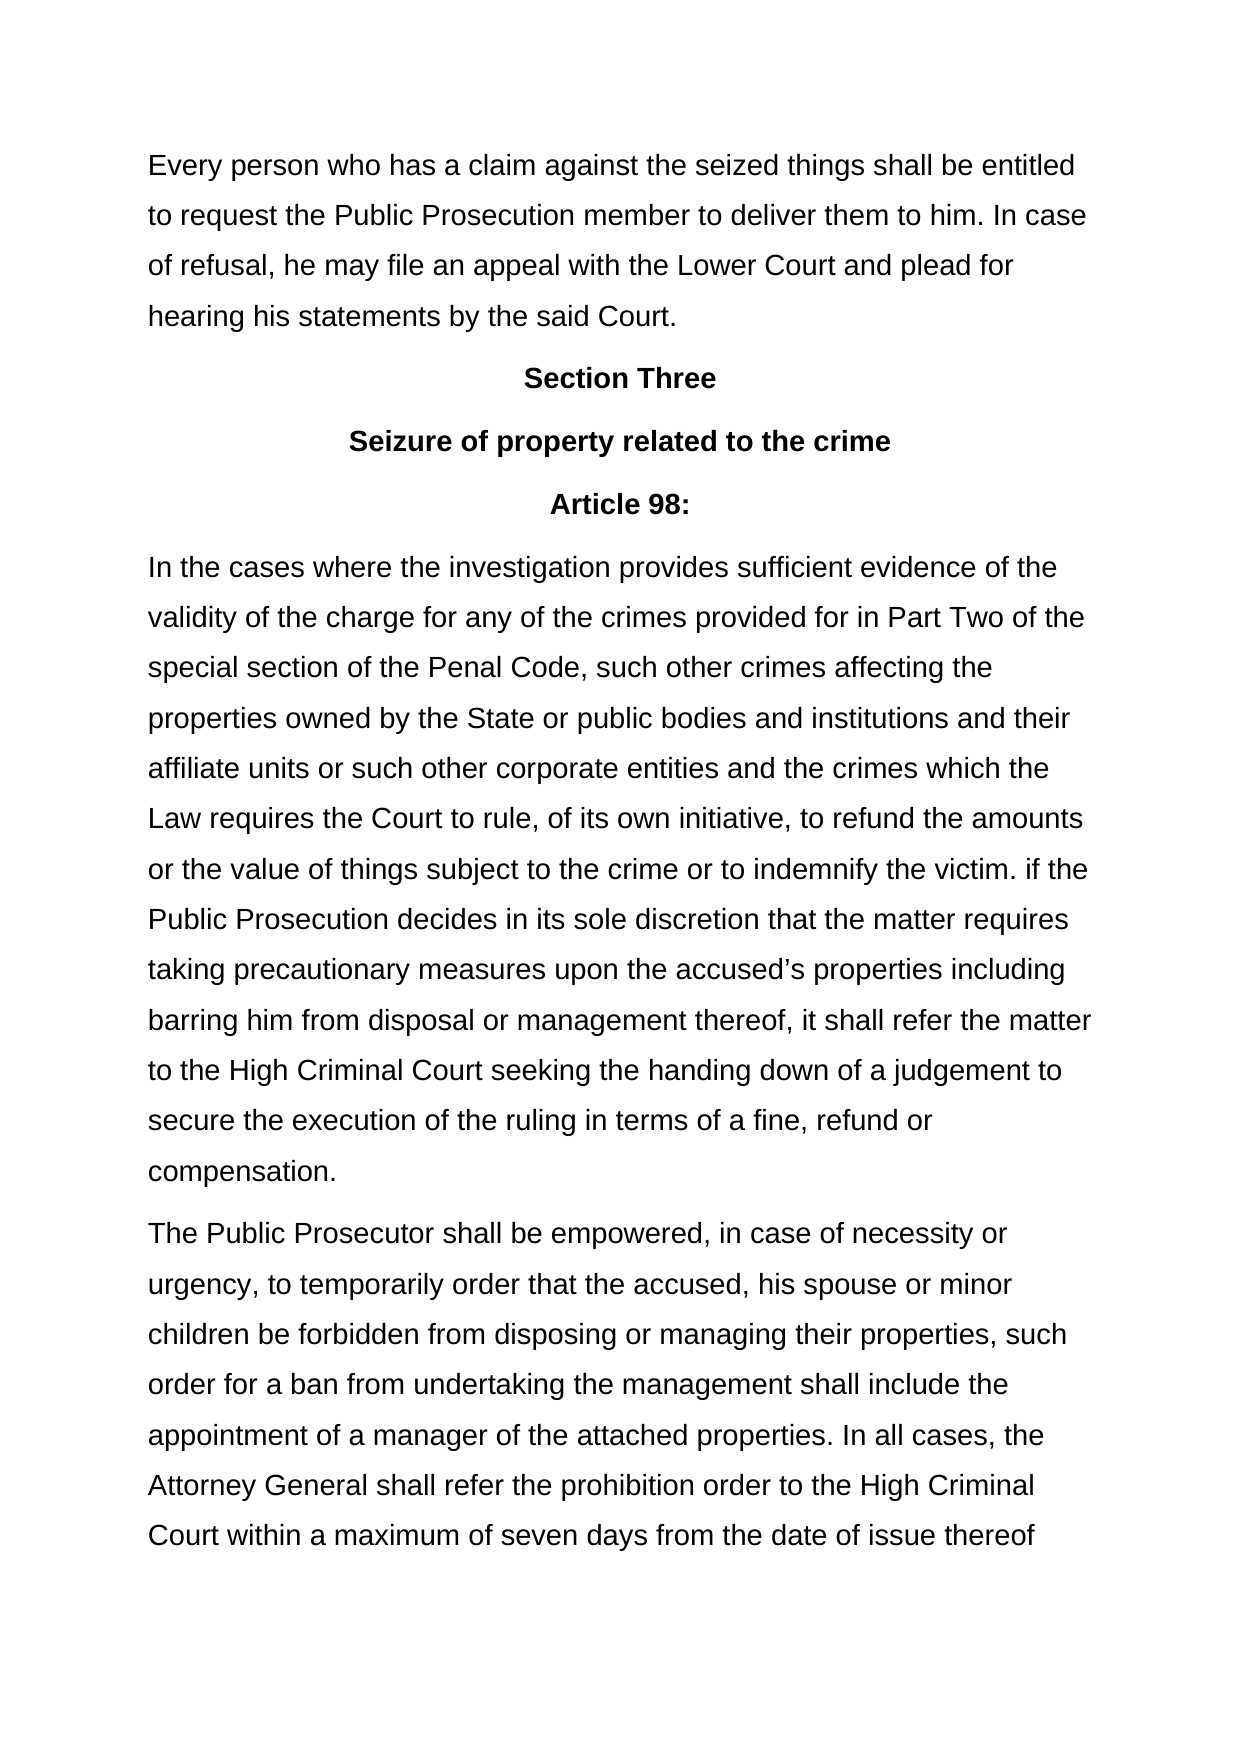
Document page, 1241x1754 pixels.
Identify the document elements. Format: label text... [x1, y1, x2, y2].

text Section Three [148, 361, 1093, 395]
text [148, 1216, 1093, 1552]
text Article 98: [148, 487, 1093, 521]
text Every person who has a claim against the seized things shall be entitled to request the Public Prosecution member to deliver them to him. In case of refusal, he may file an appeal with the Lower Court and plead for hearing his statements by the said Court. [148, 148, 1093, 332]
text Seizure of property related to the crime [148, 424, 1093, 458]
text In the cases where the investigation provides sufficient evidence of the validity of the charge for any of the crimes provided for in Part Two of the special section of the Penal Code, such other crimes affecting the properties owned by the State or public bodies and institutions and their affiliate units or such other corporate entities and the crimes which the Law requires the Court to rule, of its own initiative, to refund the amounts or the value of things subject to the crime or to indemnify the victim. if the Public Prosecution decides in its sole discretion that the matter requires taking precautionary measures upon the accused’s properties including barring him from disposal or management thereof, it shall refer the matter to the High Criminal Court seeking the handing down of a judgement to secure the execution of the ruling in terms of a fine, refund or compensation. [148, 550, 1093, 1187]
